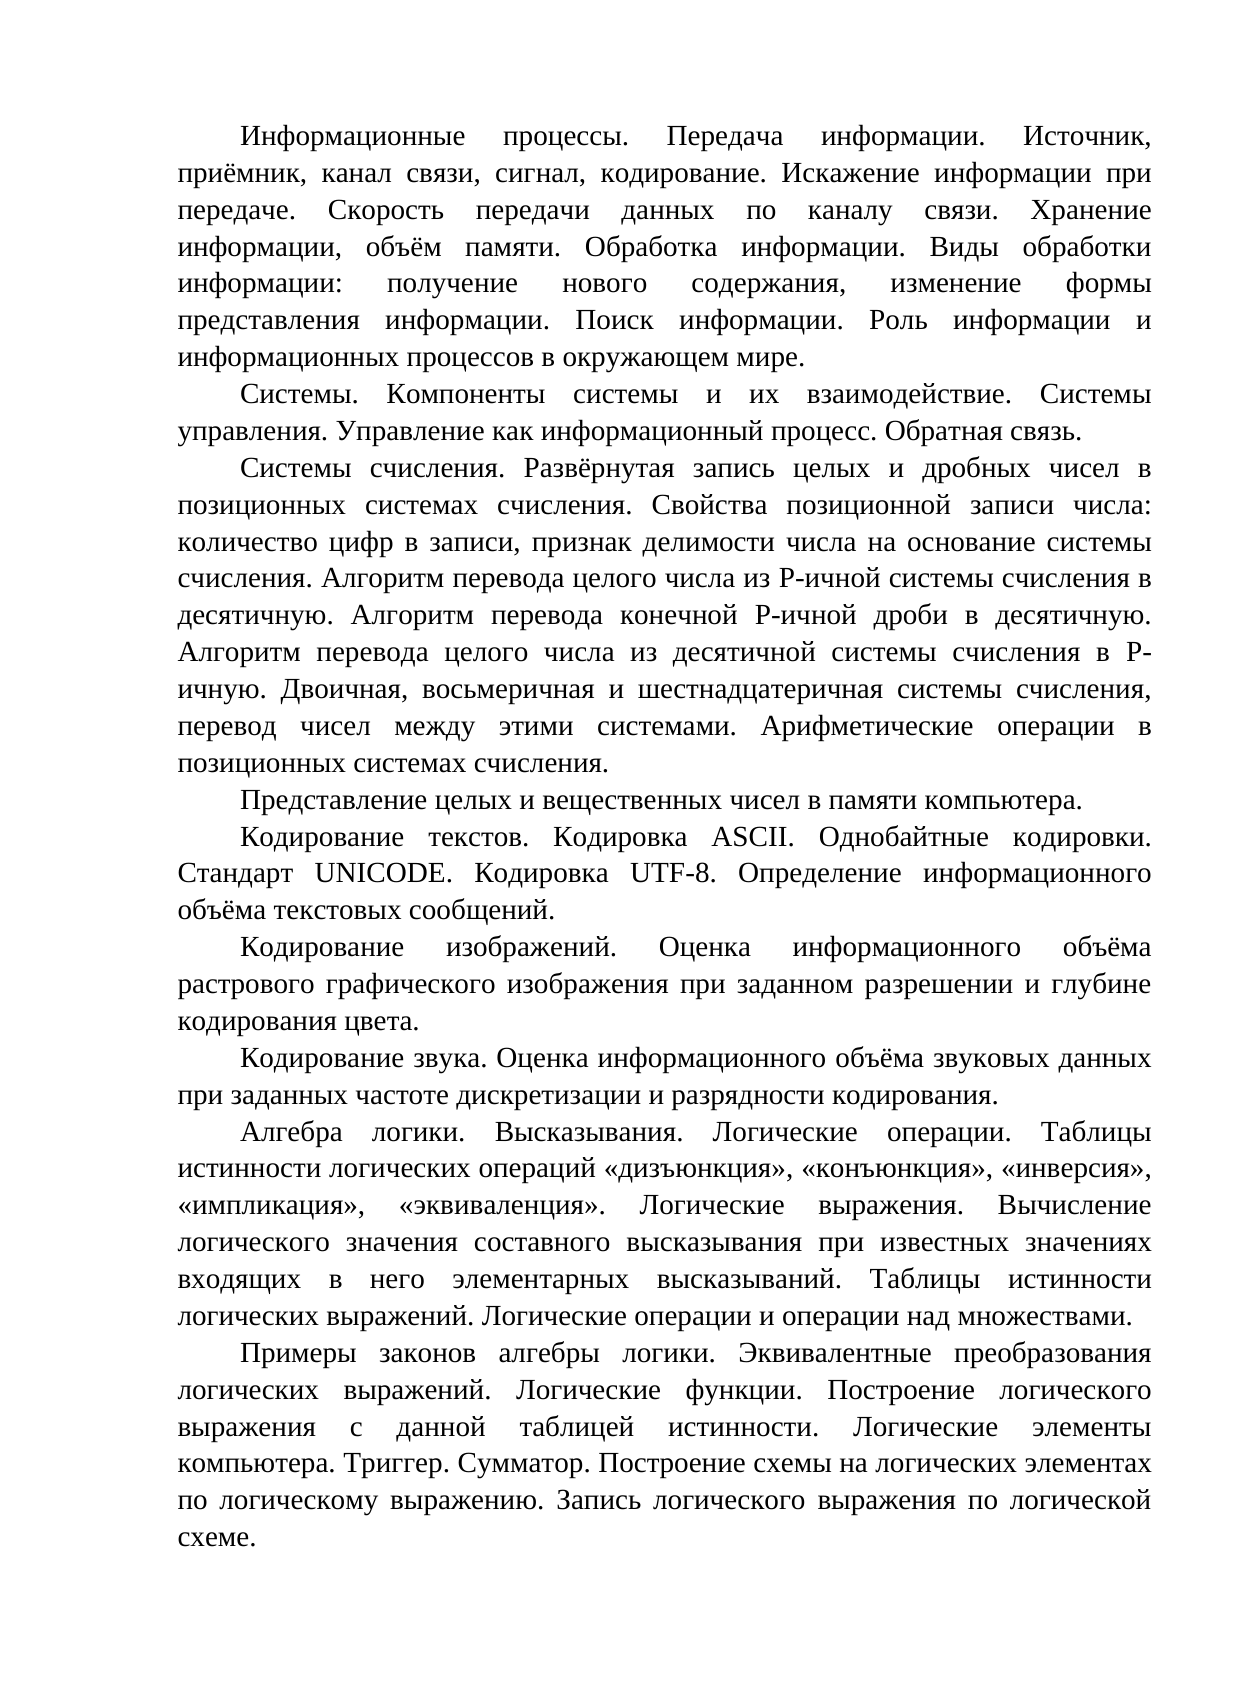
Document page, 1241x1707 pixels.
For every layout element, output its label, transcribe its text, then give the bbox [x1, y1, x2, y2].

text Информационные процессы. Передача информации. Источник, приёмник, канал связи, сигнал, кодирование. Искажение информации при передаче. Скорость передачи данных по каналу связи. Хранение информации, объём памяти. Обработка информации. Виды обработки информации: получение нового содержания, изменение формы представления информации. Поиск информации. Роль информации и информационных процессов в окружающем мире. [177, 118, 1152, 373]
text Кодирование звука. Оценка информационного объёма звуковых данных при заданных частоте дискретизации и разрядности кодирования. [177, 1040, 1152, 1110]
text Представление целых и вещественных чисел в памяти компьютера. [177, 782, 1152, 815]
text Кодирование текстов. Кодировка ASCII. Однобайтные кодировки. Стандарт UNICODE. Кодировка UTF-8. Определение информационного объёма текстовых сообщений. [177, 819, 1152, 926]
text Системы счисления. Развёрнутая запись целых и дробных чисел в позиционных системах счисления. Свойства позиционной записи числа: количество цифр в записи, признак делимости числа на основание системы счисления. Алгоритм перевода целого числа из P-ичной системы счисления в десятичную. Алгоритм перевода конечной P-ичной дроби в десятичную. Алгоритм перевода целого числа из десятичной системы счисления в P-ичную. Двоичная, восьмеричная и шестнадцатеричная системы счисления, перевод чисел между этими системами. Арифметические операции в позиционных системах счисления. [177, 450, 1152, 778]
text Примеры законов алгебры логики. Эквивалентные преобразования логических выражений. Логические функции. Построение логического выражения с данной таблицей истинности. Логические элементы компьютера. Триггер. Сумматор. Построение схемы на логических элементах по логическому выражению. Запись логического выражения по логической схеме. [177, 1335, 1152, 1553]
text Системы. Компоненты системы и их взаимодействие. Системы управления. Управление как информационный процесс. Обратная связь. [177, 376, 1152, 447]
text Кодирование изображений. Оценка информационного объёма растрового графического изображения при заданном разрешении и глубине кодирования цвета. [177, 929, 1152, 1037]
text Алгебра логики. Высказывания. Логические операции. Таблицы истинности логических операций «дизъюнкция», «конъюнкция», «инверсия», «импликация», «эквиваленция». Логические выражения. Вычисление логического значения составного высказывания при известных значениях входящих в него элементарных высказываний. Таблицы истинности логических выражений. Логические операции и операции над множествами. [177, 1114, 1152, 1332]
